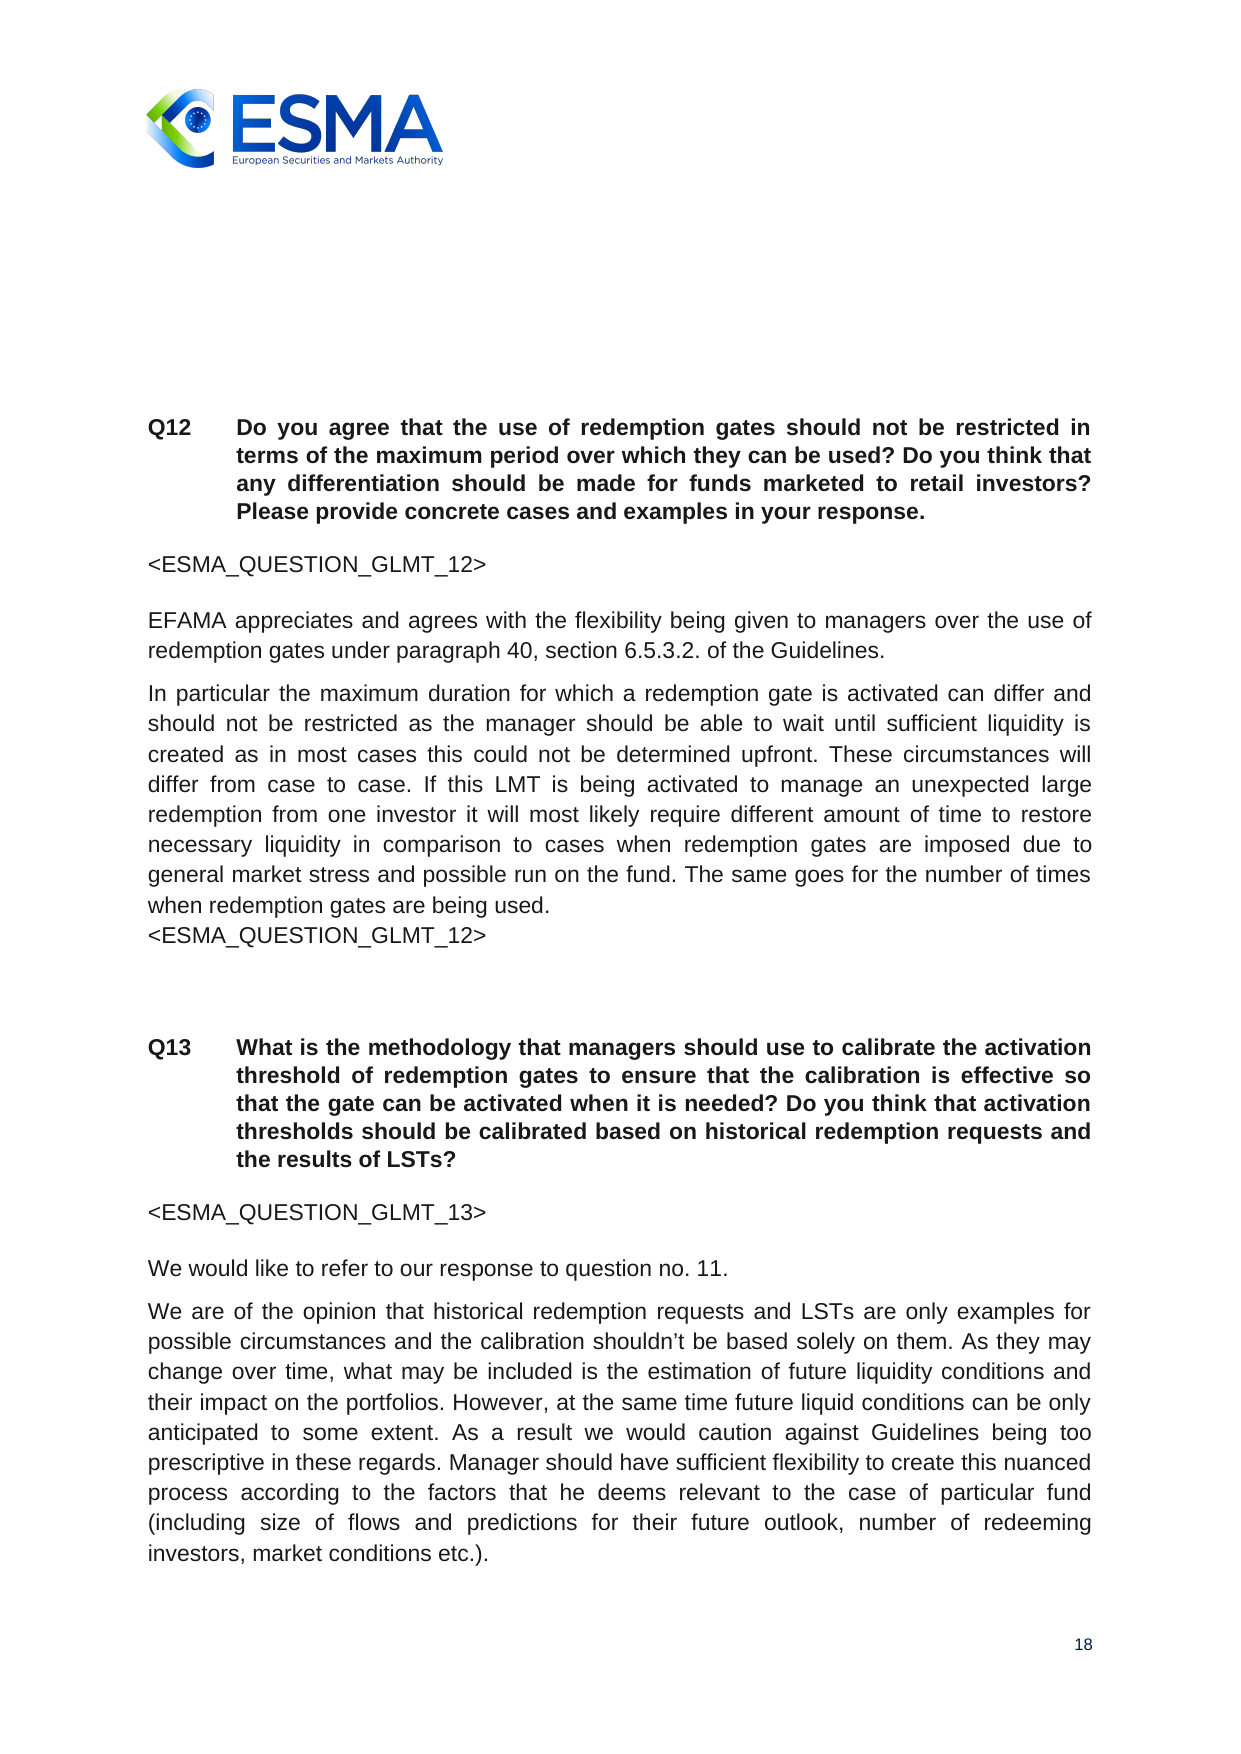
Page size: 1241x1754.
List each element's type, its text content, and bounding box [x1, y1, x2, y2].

text <ESMA_QUESTION_GLMT_13> [148, 1199, 1093, 1225]
text In particular the maximum duration for which a redemption gate is activated can differ and should not be restricted as the manager should be able to wait until sufficient liquidity is created as in most cases this could not be determined upfront. These circumstances will differ from case to case. If this LMT is being activated to manage an unexpected large redemption from one investor it will most likely require different amount of time to restore necessary liquidity in comparison to cases when redemption gates are imposed due to general market stress and possible run on the fund. The same goes for the number of times when redemption gates are being used. [148, 680, 1093, 918]
text We would like to refer to our response to question no. 11. [148, 1255, 1093, 1282]
list What is the methodology that managers should use to calibrate the activation threshold of redemption gates to ensure that the calibration is effective so that the gate can be activated when it is needed? Do you think that activation thresholds should be calibrated based on historical redemption requests and the results of LSTs? [148, 1034, 1093, 1172]
text <ESMA_QUESTION_GLMT_12> [148, 922, 1093, 948]
picture [146, 89, 443, 168]
text We are of the opinion that historical redemption requests and LSTs are only examples for possible circumstances and the calibration shouldn’t be based solely on them. As they may change over time, what may be included is the estimation of future liquidity conditions and their impact on the portfolios. However, at the same time future liquid conditions can be only anticipated to some extent. As a result we would caution against Guidelines being too prescriptive in these regards. Manager should have sufficient flexibility to create this nuanced process according to the factors that he deems relevant to the case of particular fund (including size of flows and predictions for their future outlook, number of redeeming investors, market conditions etc.). [148, 1298, 1093, 1566]
list Do you agree that the use of redemption gates should not be restricted in terms of the maximum period over which they can be used? Do you think that any differentiation should be made for funds marketed to retail investors? Please provide concrete cases and examples in your response. [148, 414, 1093, 524]
text EFAMA appreciates and agrees with the flexibility being given to managers over the use of redemption gates under paragraph 40, section 6.5.3.2. of the Guidelines. [148, 607, 1093, 664]
text <ESMA_QUESTION_GLMT_12> [148, 551, 1093, 577]
